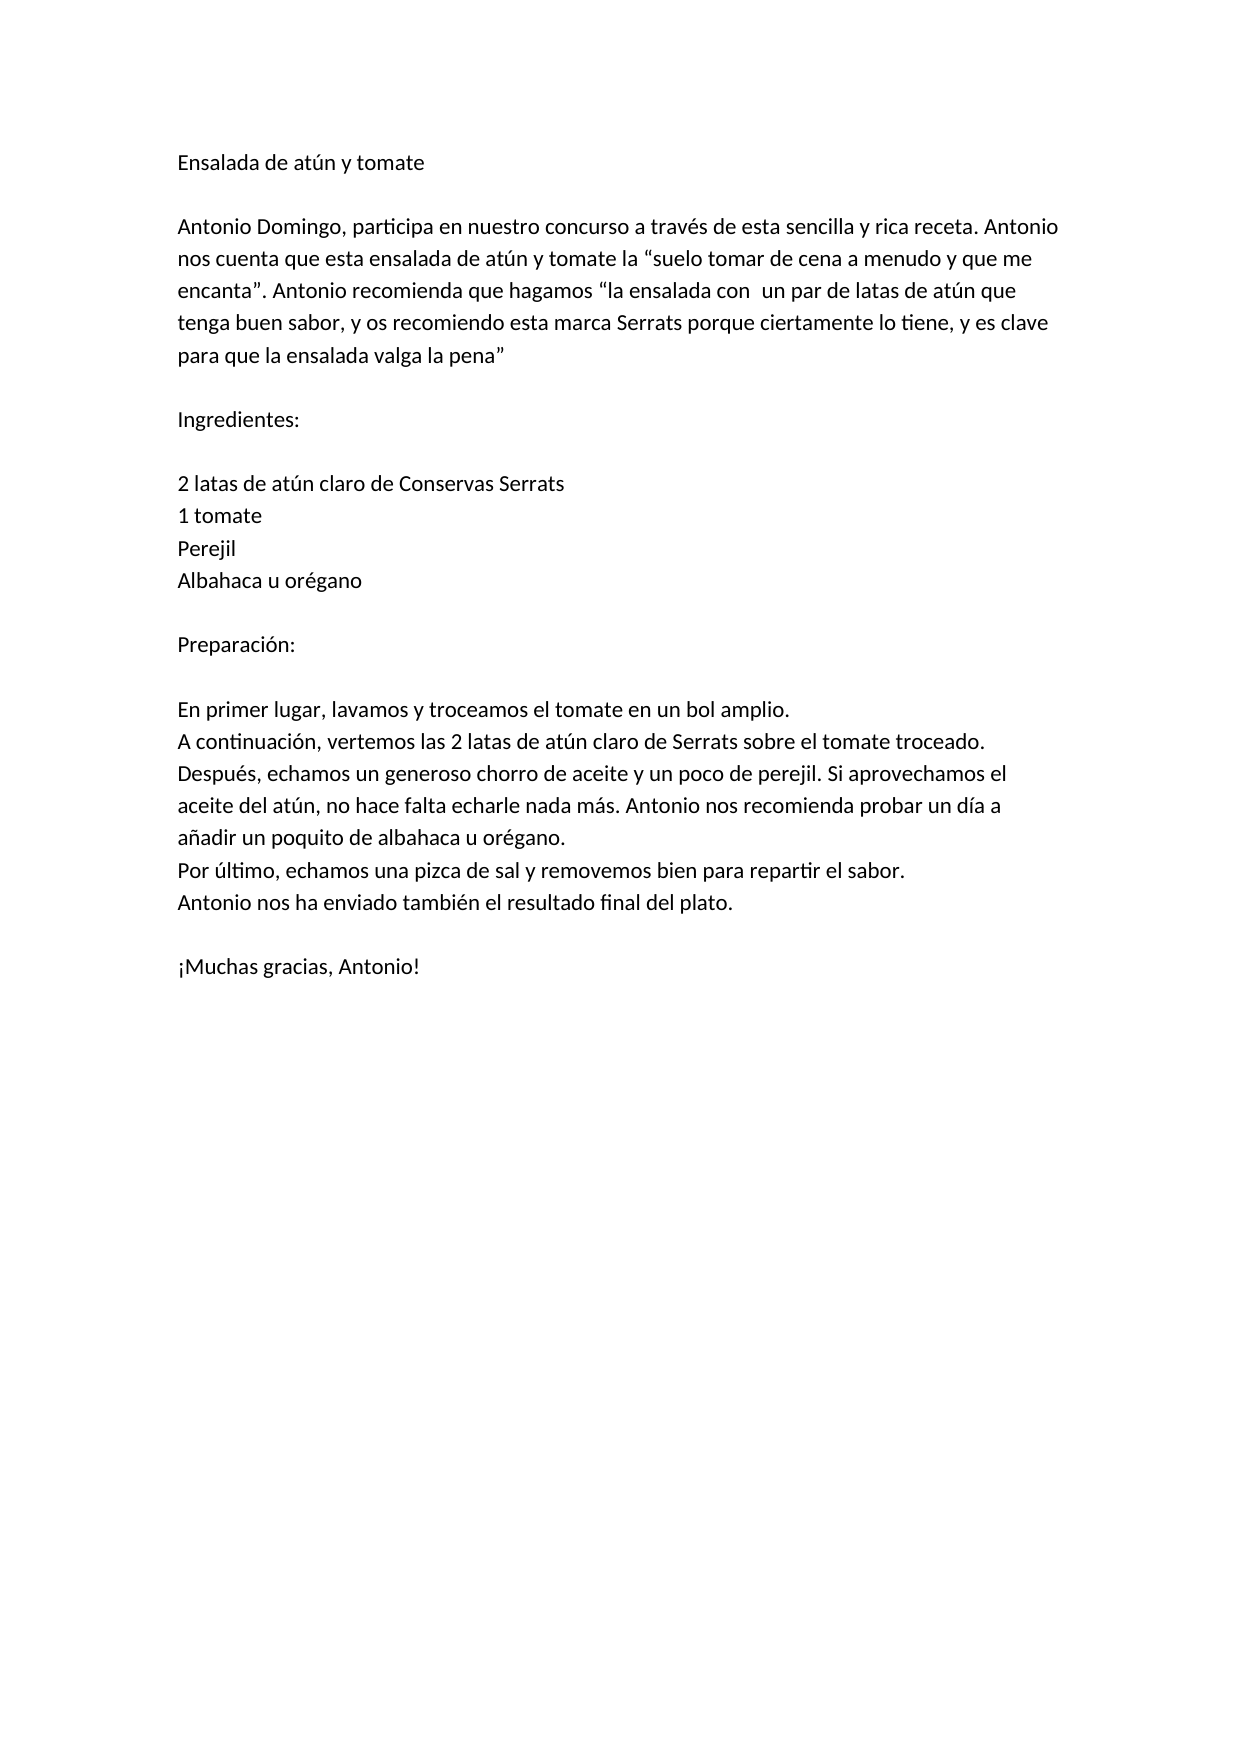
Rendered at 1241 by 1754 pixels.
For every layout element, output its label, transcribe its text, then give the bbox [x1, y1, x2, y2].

text Perejil [177, 534, 1063, 562]
text En primer lugar, lavamos y troceamos el tomate en un bol amplio. [177, 695, 1063, 723]
text Ingredientes: [177, 405, 1063, 433]
text Por último, echamos una pizca de sal y removemos bien para repartir el sabor. [177, 856, 1063, 884]
text Albahaca u orégano [177, 566, 1063, 594]
text 1 tomate [177, 502, 1063, 530]
text Después, echamos un generoso chorro de aceite y un poco de perejil. Si aprovechamos el aceite del atún, no hace falta echarle nada más. Antonio nos recomienda probar un día a añadir un poquito de albahaca u orégano. [177, 759, 1063, 852]
text Ensalada de atún y tomate [177, 148, 1063, 176]
text Antonio nos ha enviado también el resultado final del plato. [177, 888, 1063, 916]
text ¡Muchas gracias, Antonio! [177, 952, 1063, 980]
text Preparación: [177, 630, 1063, 658]
text A continuación, vertemos las 2 latas de atún claro de Serrats sobre el tomate troceado. [177, 727, 1063, 755]
text 2 latas de atún claro de Conservas Serrats [177, 469, 1063, 497]
text Antonio Domingo, participa en nuestro concurso a través de esta sencilla y rica receta. Antonio nos cuenta que esta ensalada de atún y tomate la “suelo tomar de cena a menudo y que me encanta”. Antonio recomienda que hagamos “la ensalada con un par de latas de atún que tenga buen sabor, y os recomiendo esta marca Serrats porque ciertamente lo tiene, y es clave para que la ensalada valga la pena” [177, 212, 1063, 369]
